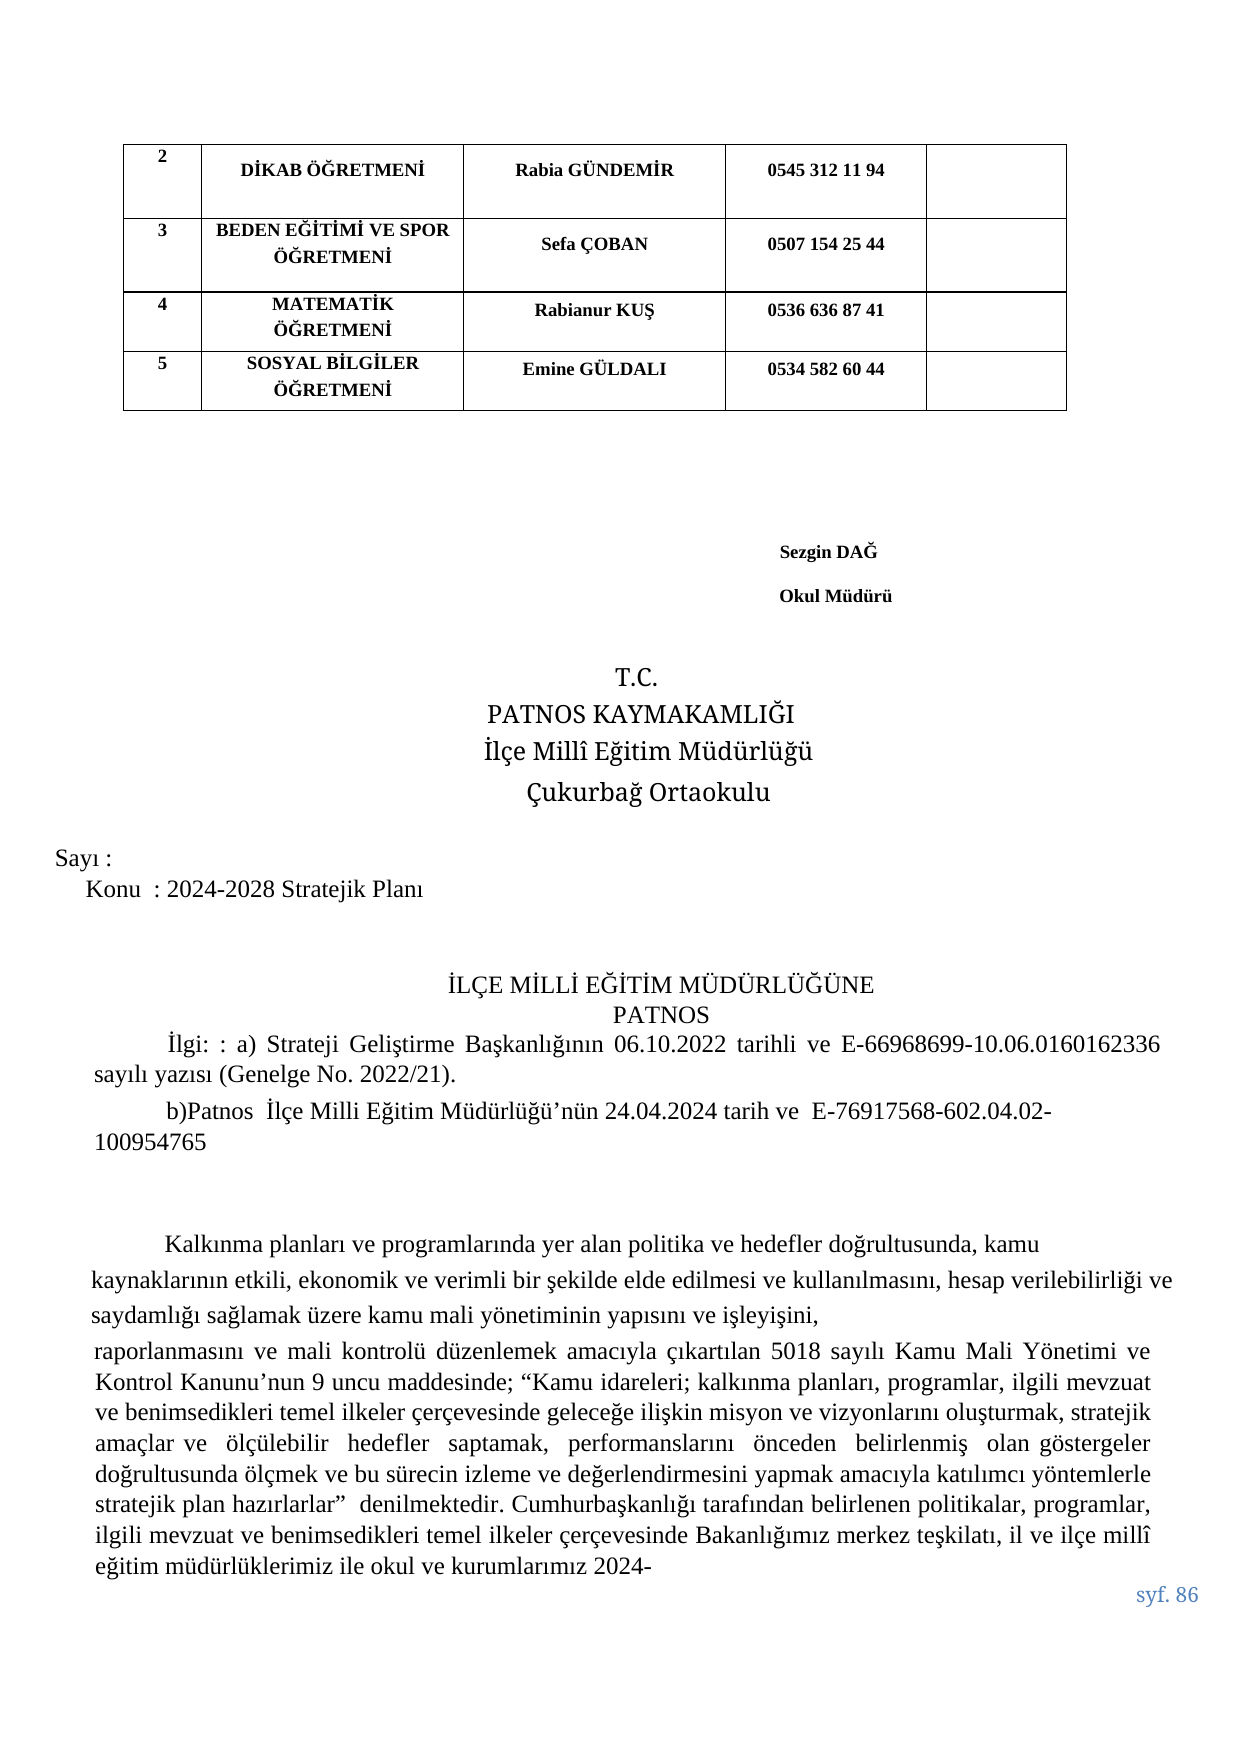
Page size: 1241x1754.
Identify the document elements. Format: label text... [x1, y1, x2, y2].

table_cell 0507 154 25 44 [726, 219, 926, 291]
table_cell [927, 352, 1066, 410]
table_cell 0545 312 11 94 [726, 145, 926, 218]
table_cell [927, 145, 1066, 218]
text b)Patnos İlçe Milli Eğitim Müdürlüğü’nün 24.04.2024 tarih ve E-76917568-602.04.02- [166, 1096, 1198, 1124]
table_cell 5 [124, 352, 201, 410]
table_cell SOSYAL BİLGİLER ÖĞRETMENİ [202, 352, 463, 410]
text Kalkınma planları ve programlarında yer alan politika ve hedefler doğrultusunda, kamu kaynaklarının etkili, ekonomik ve verimli bir şekilde elde edilmesi ve kullanılmasını, hesap verilebilirliği ve saydamlığı sağlamak üzere kamu mali yönetiminin yapısını ve işleyişini, [91, 1229, 1182, 1329]
table_cell 0536 636 87 41 [726, 293, 926, 351]
text Sayı : [48, 843, 1198, 872]
table_cell DİKAB ÖĞRETMENİ [202, 145, 463, 218]
text PATNOS KAYMAKAMLIĞI [98, 696, 1183, 731]
text İLÇE MİLLİ EĞİTİM MÜDÜRLÜĞÜNE [124, 971, 1198, 999]
text Çukurbağ Ortaokulu [98, 775, 1198, 809]
text T.C. [98, 660, 1174, 694]
text PATNOS [124, 1000, 1198, 1028]
text raporlanmasını ve mali kontrolü düzenlemek amacıyla çıkartılan 5018 sayılı Kamu Mali Yönetimi ve Kontrol Kanunu’nun 9 uncu maddesinde; “Kamu idareleri; kalkınma planları, programlar, ilgili mevzuat ve benimsedikleri temel ilkeler çerçevesinde geleceğe ilişkin misyon ve vizyonlarını oluşturmak, stratejik amaçlar ve ölçülebilir hedefler saptamak, performanslarını önceden belirlenmiş olan göstergeler doğrultusunda ölçmek ve bu sürecin izleme ve değerlendirmesini yapmak amacıyla katılımcı yöntemlerle stratejik plan hazırlarlar” denilmektedir. Cumhurbaşkanlığı tarafından belirlenen politikalar, programlar, ilgili mevzuat ve benimsedikleri temel ilkeler çerçevesinde Bakanlığımız merkez teşkilatı, il ve ilçe millî eğitim müdürlüklerimiz ile okul ve kurumlarımız 2024- [94, 1336, 1152, 1580]
table_cell Rabia GÜNDEMİR [464, 145, 725, 218]
table_cell BEDEN EĞİTİMİ VE SPOR ÖĞRETMENİ [202, 219, 463, 291]
text Okul Müdürü [48, 585, 1198, 606]
table_cell 0534 582 60 44 [726, 352, 926, 410]
text 100954765 [94, 1127, 1198, 1156]
text İlgi: : a) Strateji Geliştirme Başkanlığının 06.10.2022 tarihli ve E-66968699-10.06.0160162336 sayılı yazısı (Genelge No. 2022/21). [94, 1029, 1162, 1088]
text Konu : 2024‐2028 Stratejik Planı [48, 874, 1198, 903]
table_cell [927, 293, 1066, 351]
table_cell 3 [124, 219, 201, 291]
table_cell 4 [124, 293, 201, 351]
table_cell Sefa ÇOBAN [464, 219, 725, 291]
table_cell Rabianur KUŞ [464, 293, 725, 351]
text İlçe Millî Eğitim Müdürlüğü [98, 733, 1198, 767]
text Sezgin DAĞ [48, 541, 1198, 563]
table_cell 2 [124, 145, 201, 218]
table_cell Emine GÜLDALI [464, 352, 725, 410]
table_cell MATEMATİK ÖĞRETMENİ [202, 293, 463, 351]
table_cell [927, 219, 1066, 291]
